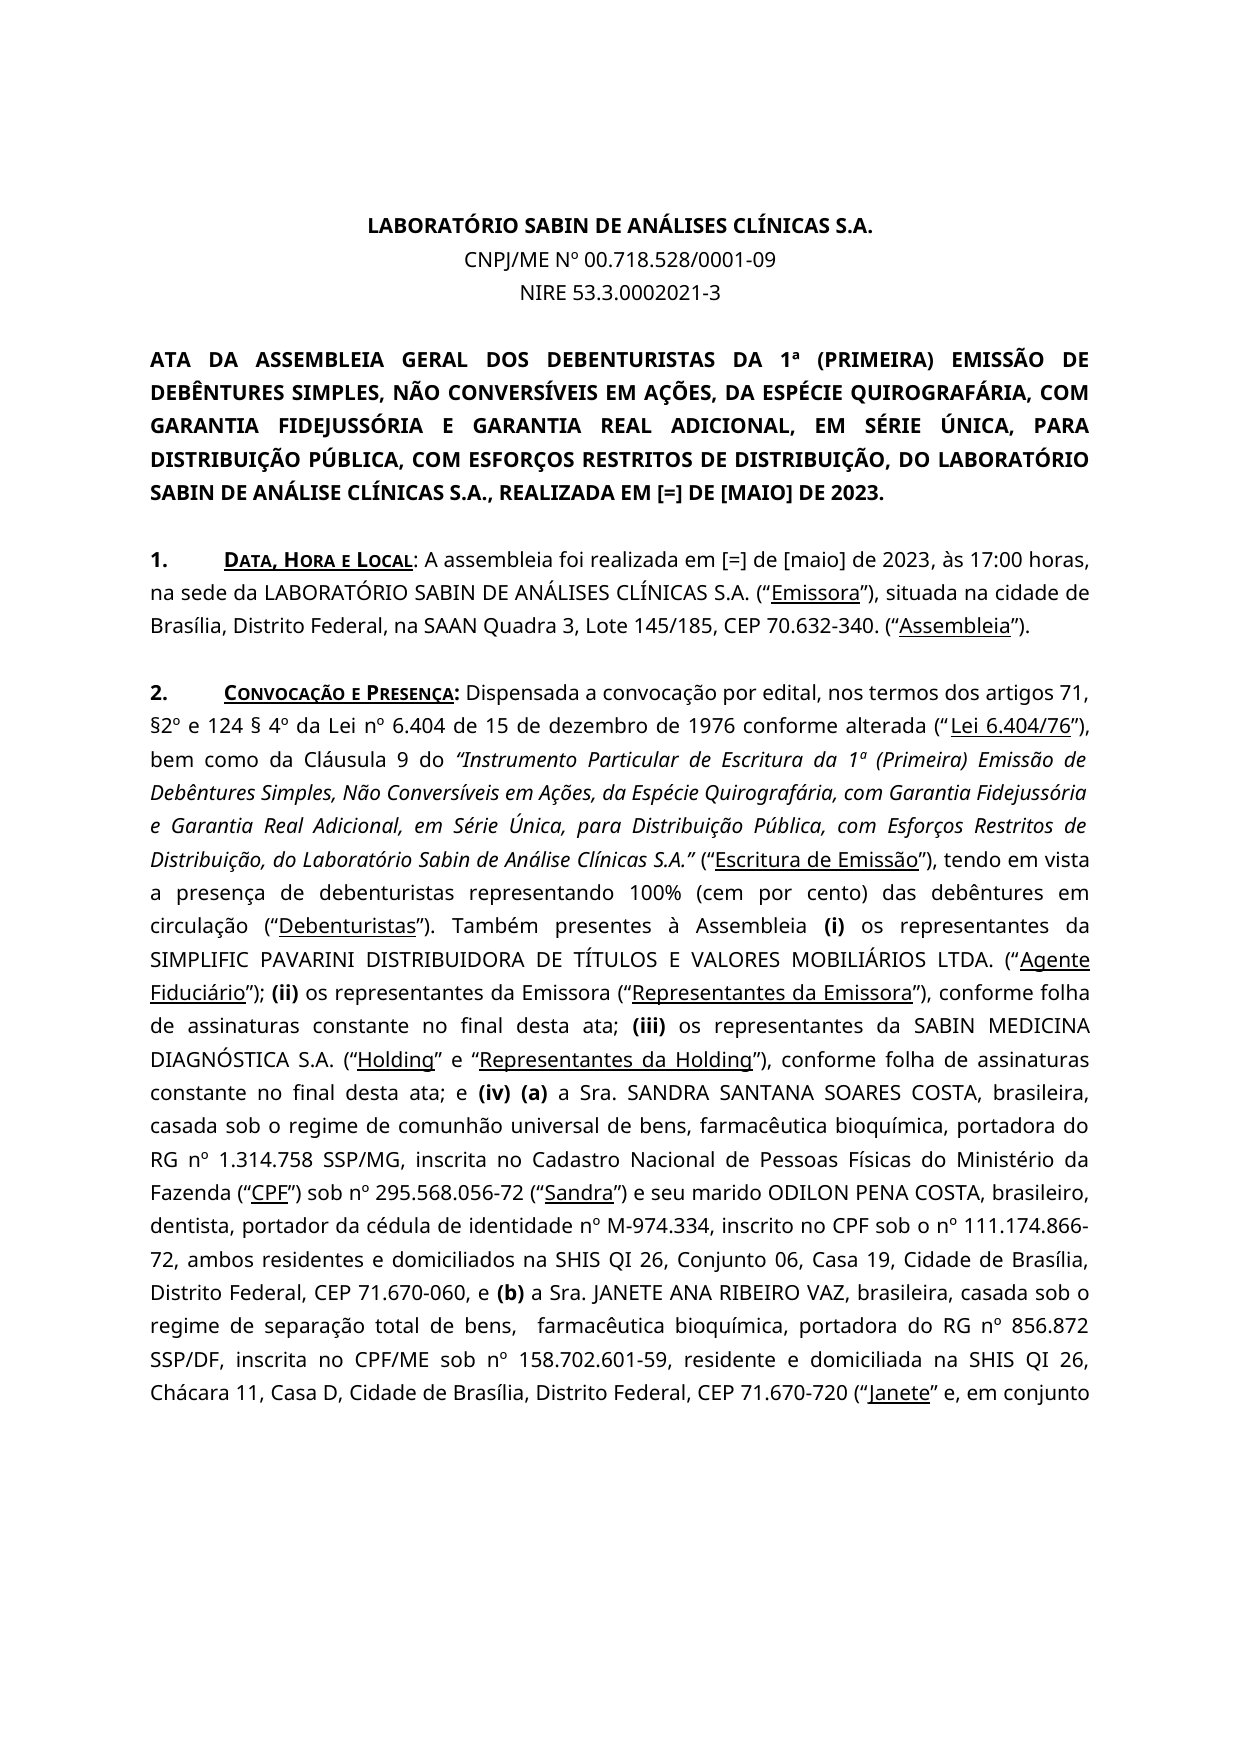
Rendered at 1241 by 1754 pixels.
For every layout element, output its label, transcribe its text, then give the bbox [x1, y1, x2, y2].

text LABORATÓRIO SABIN DE ANÁLISES CLÍNICAS S.A. CNPJ/ME nº 00.718.528/0001-09 [150, 207, 1090, 273]
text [150, 673, 1090, 1407]
text ATA DA ASSEMBLEIA GERAL DOS DEBENTURISTAS DA 1ª (PRIMEIRA) EMISSÃO DE DEBÊNTURES SIMPLES, NÃO CONVERSÍVEIS EM AÇÕES, DA ESPÉCIE QUIROGRAFÁRIA, COM GARANTIA FIDEJUSSÓRIA E GARANTIA REAL ADICIONAL, EM SÉRIE ÚNICA, PARA DISTRIBUIÇÃO PÚBLICA, COM ESFORÇOS RESTRITOS DE DISTRIBUIÇÃO, DO LABORATÓRIO SABIN DE ANÁLISE CLÍNICAS S.A., REALIZADA EM [=] DE [MAIO] DE 2023. [150, 340, 1090, 507]
text NIRE 53.3.0002021-3 [150, 273, 1090, 307]
text 1. Data, Hora e Local: A assembleia foi realizada em [=] de [maio] de 2023, às 17:00 horas, na sede da LABORATÓRIO SABIN DE ANÁLISES CLÍNICAS S.A. (“Emissora”), situada na cidade de Brasília, Distrito Federal, na SAAN Quadra 3, Lote 145/185, CEP 70.632-340. (“Assembleia”). [150, 540, 1090, 640]
